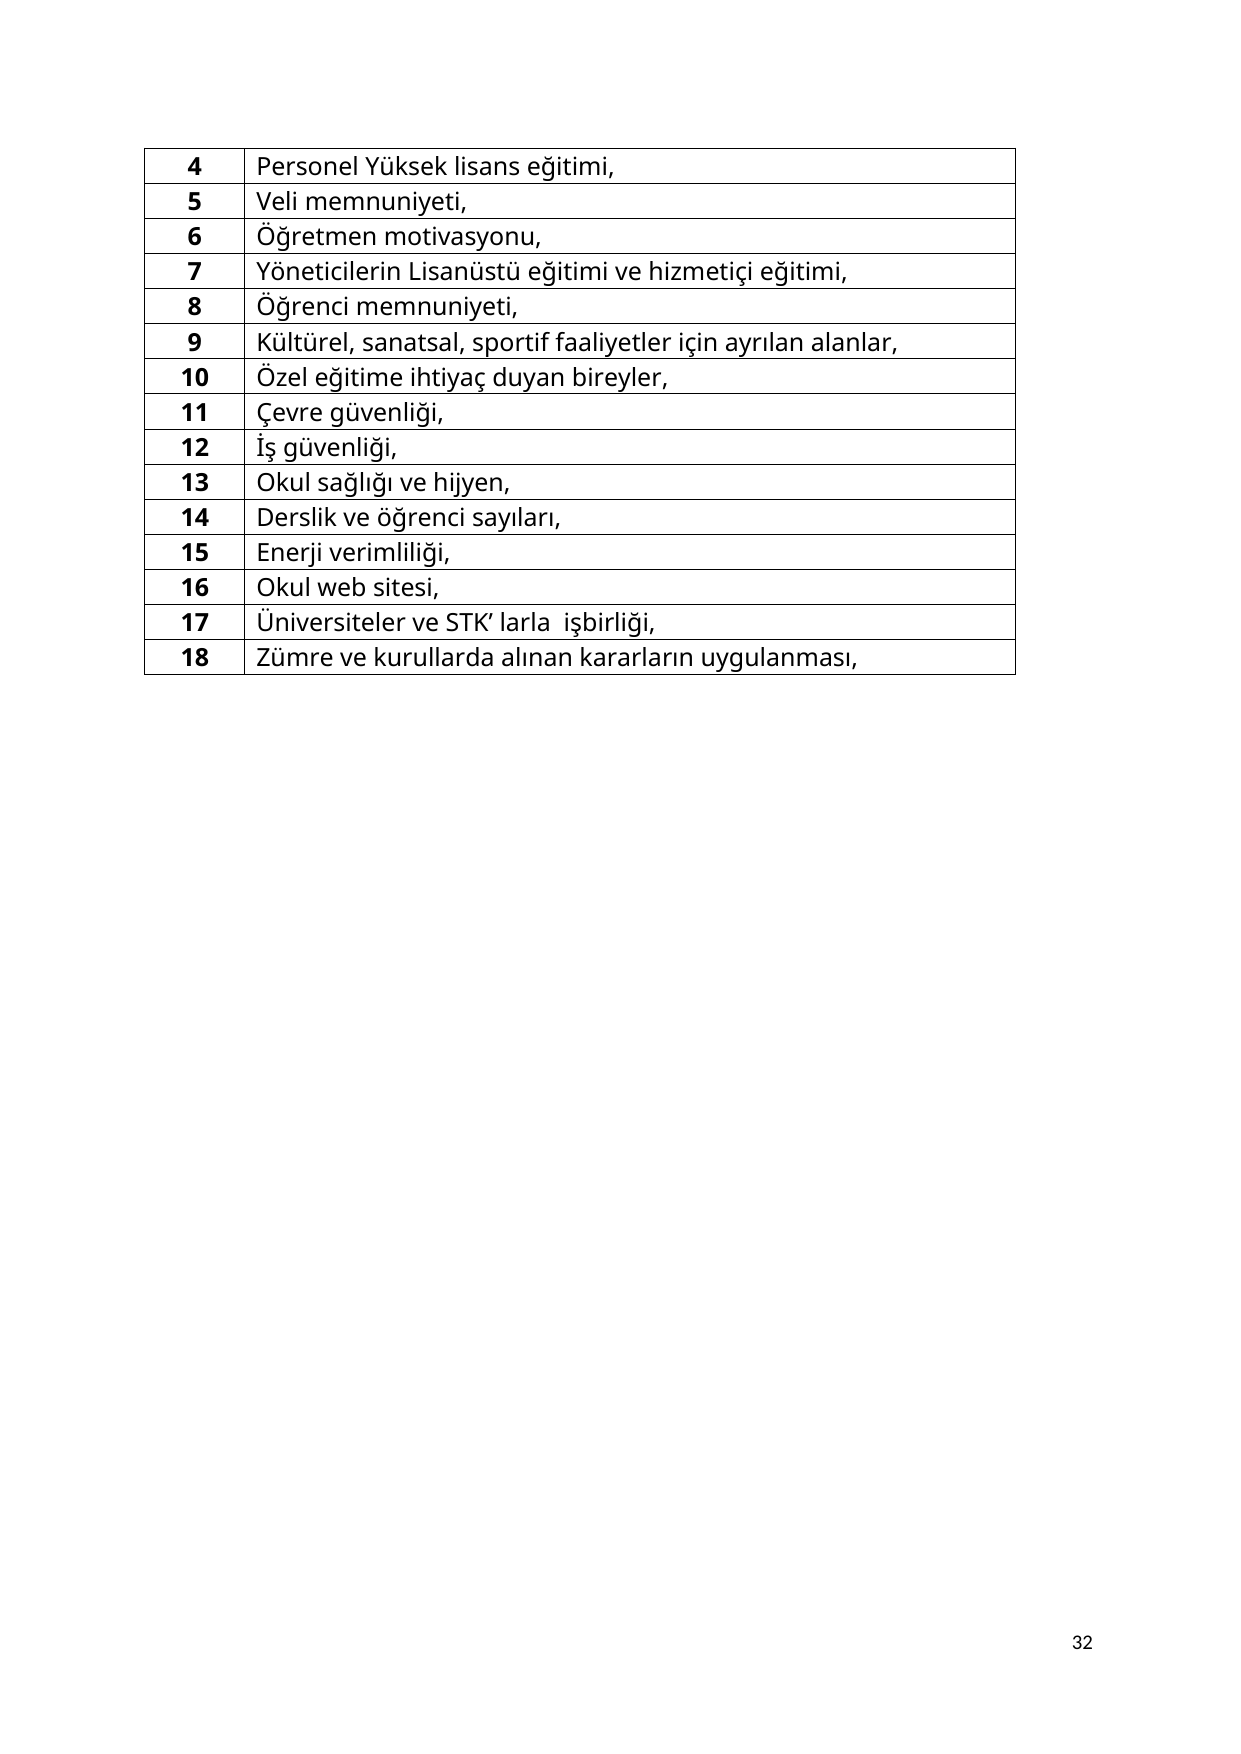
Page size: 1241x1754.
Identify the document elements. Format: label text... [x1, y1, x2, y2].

table_cell 15 [145, 535, 244, 569]
table_cell 10 [145, 359, 244, 393]
table_cell 12 [145, 430, 244, 463]
table_cell 16 [145, 570, 244, 604]
table_cell Öğretmen motivasyonu, [245, 219, 1015, 253]
table_cell 14 [145, 500, 244, 534]
table_cell Öğrenci memnuniyeti, [245, 289, 1015, 323]
table_cell 8 [145, 289, 244, 323]
table_cell Okul sağlığı ve hijyen, [245, 465, 1015, 499]
table_cell Enerji verimliliği, [245, 535, 1015, 569]
table_cell 17 [145, 605, 244, 639]
table_cell Çevre güvenliği, [245, 394, 1015, 428]
table_cell Üniversiteler ve STK’ larla işbirliği, [245, 605, 1015, 639]
table_cell Veli memnuniyeti, [245, 184, 1015, 218]
table_cell 5 [145, 184, 244, 218]
table_cell 6 [145, 219, 244, 253]
table_cell Zümre ve kurullarda alınan kararların uygulanması, [245, 640, 1015, 674]
table_cell 4 [145, 149, 244, 183]
table_cell 18 [145, 640, 244, 674]
table_cell Personel Yüksek lisans eğitimi, [245, 149, 1015, 183]
table_cell 7 [145, 254, 244, 288]
table_cell Özel eğitime ihtiyaç duyan bireyler, [245, 359, 1015, 393]
table_cell Yöneticilerin Lisanüstü eğitimi ve hizmetiçi eğitimi, [245, 254, 1015, 288]
table_cell 9 [145, 324, 244, 358]
table_cell Derslik ve öğrenci sayıları, [245, 500, 1015, 534]
table_cell 11 [145, 394, 244, 428]
table_cell İş güvenliği, [245, 430, 1015, 463]
table_cell Kültürel, sanatsal, sportif faaliyetler için ayrılan alanlar, [245, 324, 1015, 358]
table_cell 13 [145, 465, 244, 499]
table_cell Okul web sitesi, [245, 570, 1015, 604]
